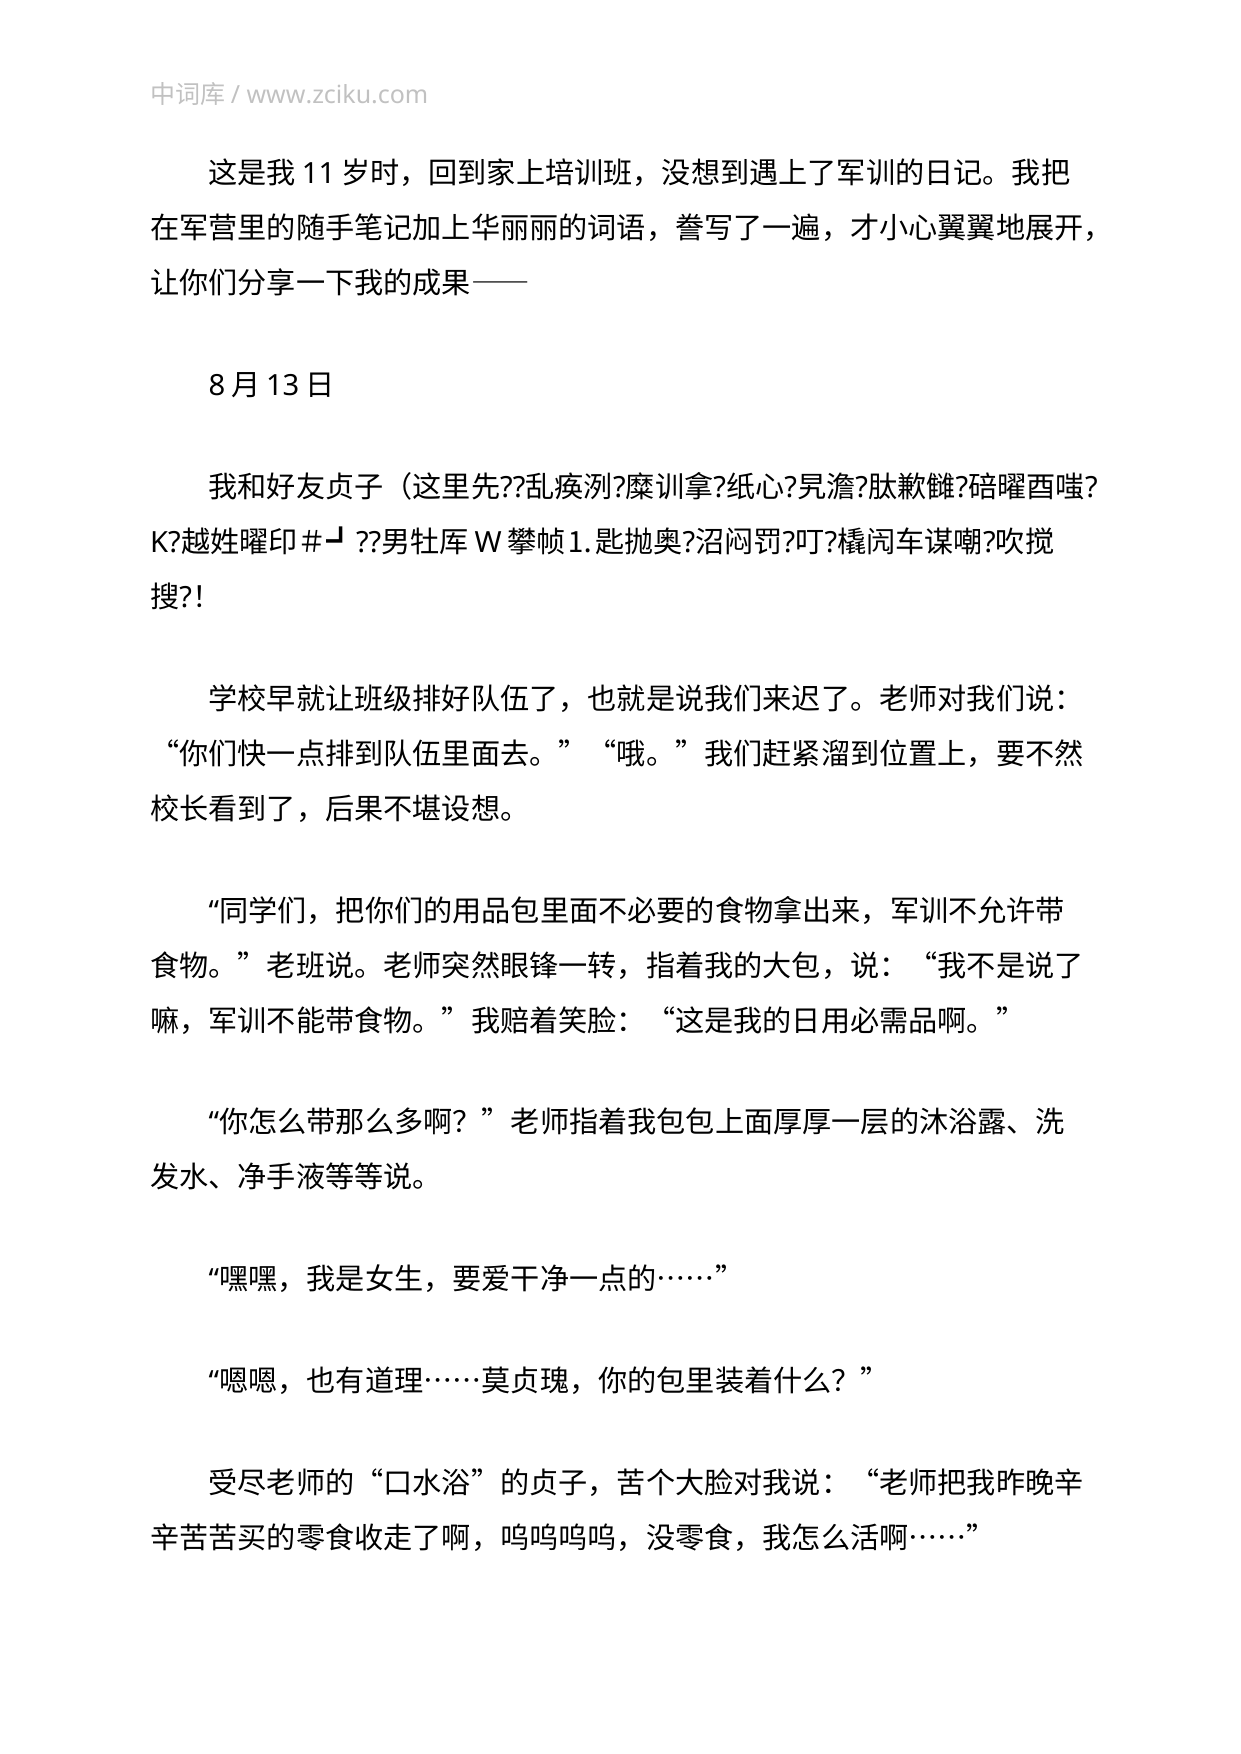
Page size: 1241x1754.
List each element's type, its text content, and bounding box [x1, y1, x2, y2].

text 我和好友贞子（这里先??乱痪洌?糜训拿?纸心?旯澹?肽歉雠?碚曜酉嗤?K?越姓曜印＃┛??男牡厍W攀帧⒈匙抛奥?沼闷罚?叮?橇闶车谋嘲?吹搅搜?！ [150, 464, 1090, 616]
text 这是我11岁时，回到家上培训班，没想到遇上了军训的日记。我把在军营里的随手笔记加上华丽丽的词语，誊写了一遍，才小心翼翼地展开，让你们分享一下我的成果―― [150, 150, 1090, 302]
text “嘿嘿，我是女生，要爱干净一点的……” [150, 1256, 1090, 1298]
text “嗯嗯，也有道理……莫贞瑰，你的包里装着什么？” [150, 1358, 1090, 1400]
text “你怎么带那么多啊？”老师指着我包包上面厚厚一层的沐浴露、洗发水、净手液等等说。 [150, 1099, 1090, 1196]
text 学校早就让班级排好队伍了，也就是说我们来迟了。老师对我们说：“你们快一点排到队伍里面去。”“哦。”我们赶紧溜到位置上，要不然校长看到了，后果不堪设想。 [150, 676, 1090, 828]
text “同学们，把你们的用品包里面不必要的食物拿出来，军训不允许带食物。”老班说。老师突然眼锋一转，指着我的大包，说：“我不是说了嘛，军训不能带食物。”我赔着笑脸：“这是我的日用必需品啊。” [150, 887, 1090, 1039]
text 受尽老师的“口水浴”的贞子，苦个大脸对我说：“老师把我昨晚辛辛苦苦买的零食收走了啊，呜呜呜呜，没零食，我怎么活啊……” [150, 1459, 1090, 1557]
text 8月13日 [150, 362, 1090, 404]
